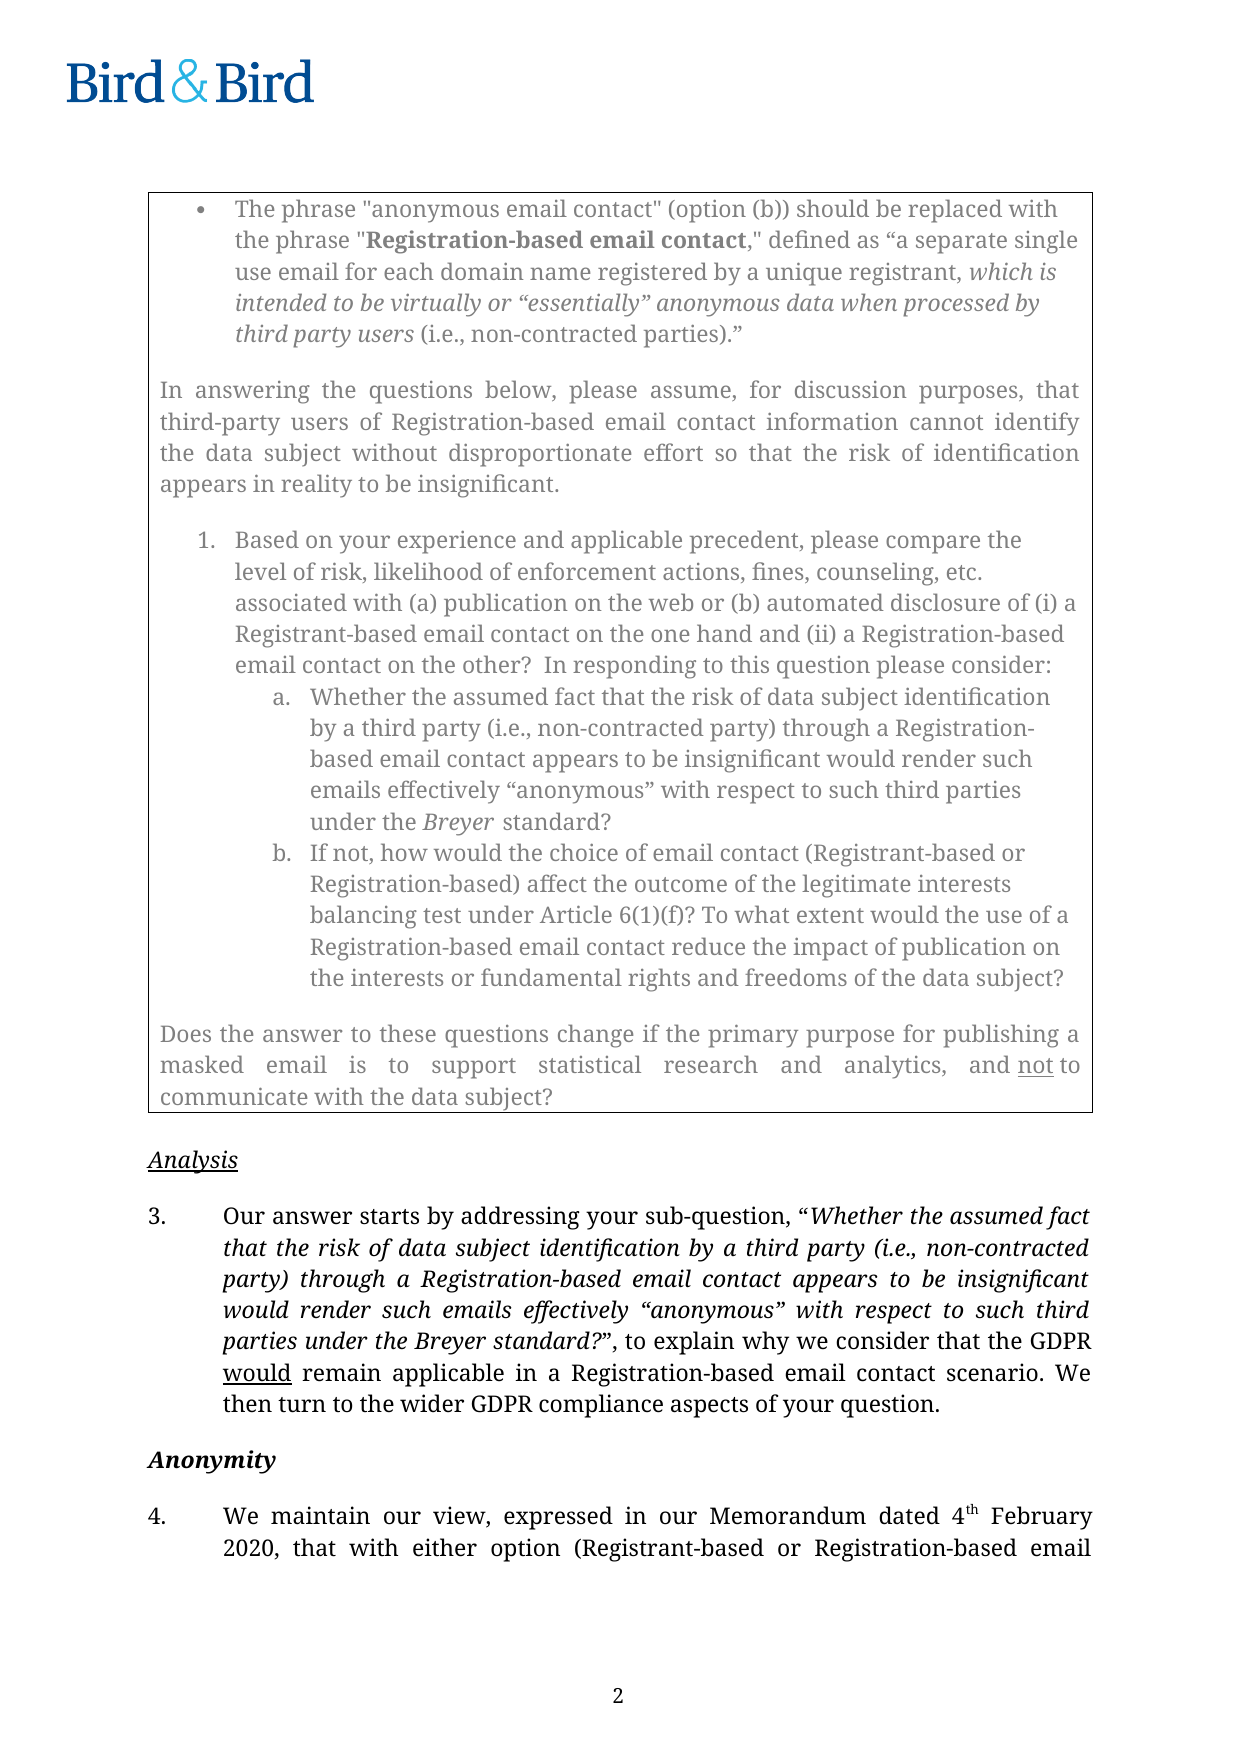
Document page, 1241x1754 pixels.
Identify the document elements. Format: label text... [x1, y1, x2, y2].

text Our answer starts by addressing your sub-question, “Whether the assumed fact that the risk of data subject identification by a third party (i.e., non-contracted party) through a Registration-based email contact appears to be insignificant would render such emails effectively “anonymous” with respect to such third parties under the Breyer standard?”, to explain why we consider that the GDPR would remain applicable in a Registration-based email contact scenario. We then turn to the wider GDPR compliance aspects of your question. [148, 1200, 1092, 1419]
text Analysis [148, 1144, 1092, 1175]
list Anonymity [148, 1444, 1092, 1475]
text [148, 1500, 1092, 1563]
picture [66, 59, 314, 103]
